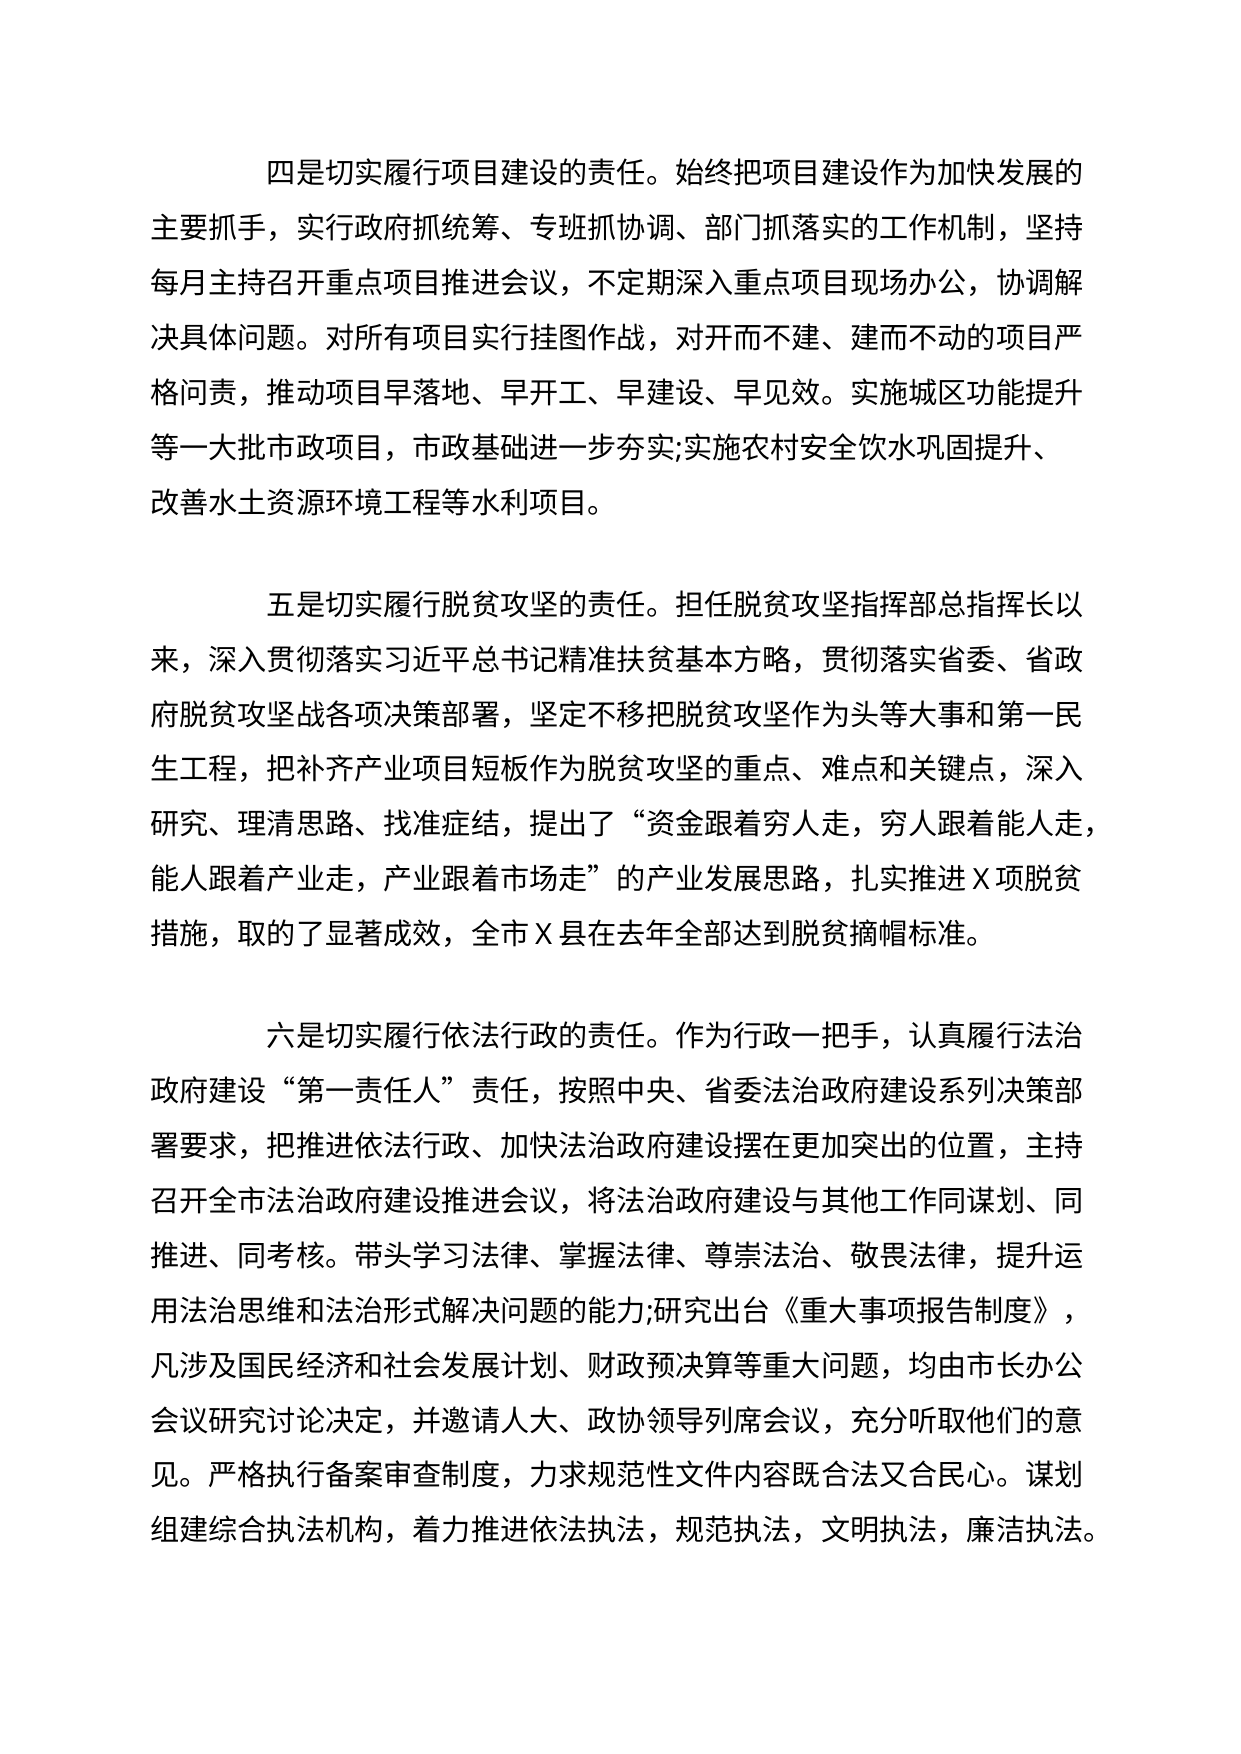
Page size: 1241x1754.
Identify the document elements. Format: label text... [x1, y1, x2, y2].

text 四是切实履行项目建设的责任。始终把项目建设作为加快发展的主要抓手，实行政府抓统筹、专班抓协调、部门抓落实的工作机制，坚持每月主持召开重点项目推进会议，不定期深入重点项目现场办公，协调解决具体问题。对所有项目实行挂图作战，对开而不建、建而不动的项目严格问责，推动项目早落地、早开工、早建设、早见效。实施城区功能提升等一大批市政项目，市政基础进一步夯实;实施农村安全饮水巩固提升、改善水土资源环境工程等水利项目。 [150, 150, 1090, 522]
text 五是切实履行脱贫攻坚的责任。担任脱贫攻坚指挥部总指挥长以来，深入贯彻落实习近平总书记精准扶贫基本方略，贯彻落实省委、省政府脱贫攻坚战各项决策部署，坚定不移把脱贫攻坚作为头等大事和第一民生工程，把补齐产业项目短板作为脱贫攻坚的重点、难点和关键点，深入研究、理清思路、找准症结，提出了“资金跟着穷人走，穷人跟着能人走，能人跟着产业走，产业跟着市场走”的产业发展思路，扎实推进X项脱贫措施，取的了显著成效，全市X县在去年全部达到脱贫摘帽标准。 [150, 581, 1090, 953]
text 六是切实履行依法行政的责任。作为行政一把手，认真履行法治政府建设“第一责任人”责任，按照中央、省委法治政府建设系列决策部署要求，把推进依法行政、加快法治政府建设摆在更加突出的位置，主持召开全市法治政府建设推进会议，将法治政府建设与其他工作同谋划、同推进、同考核。带头学习法律、掌握法律、尊崇法治、敬畏法律，提升运用法治思维和法治形式解决问题的能力;研究出台《重大事项报告制度》，凡涉及国民经济和社会发展计划、财政预决算等重大问题，均由市长办公会议研究讨论决定，并邀请人大、政协领导列席会议，充分听取他们的意见。严格执行备案审查制度，力求规范性文件内容既合法又合民心。谋划组建综合执法机构，着力推进依法执法，规范执法，文明执法，廉洁执法。 [150, 1013, 1090, 1549]
